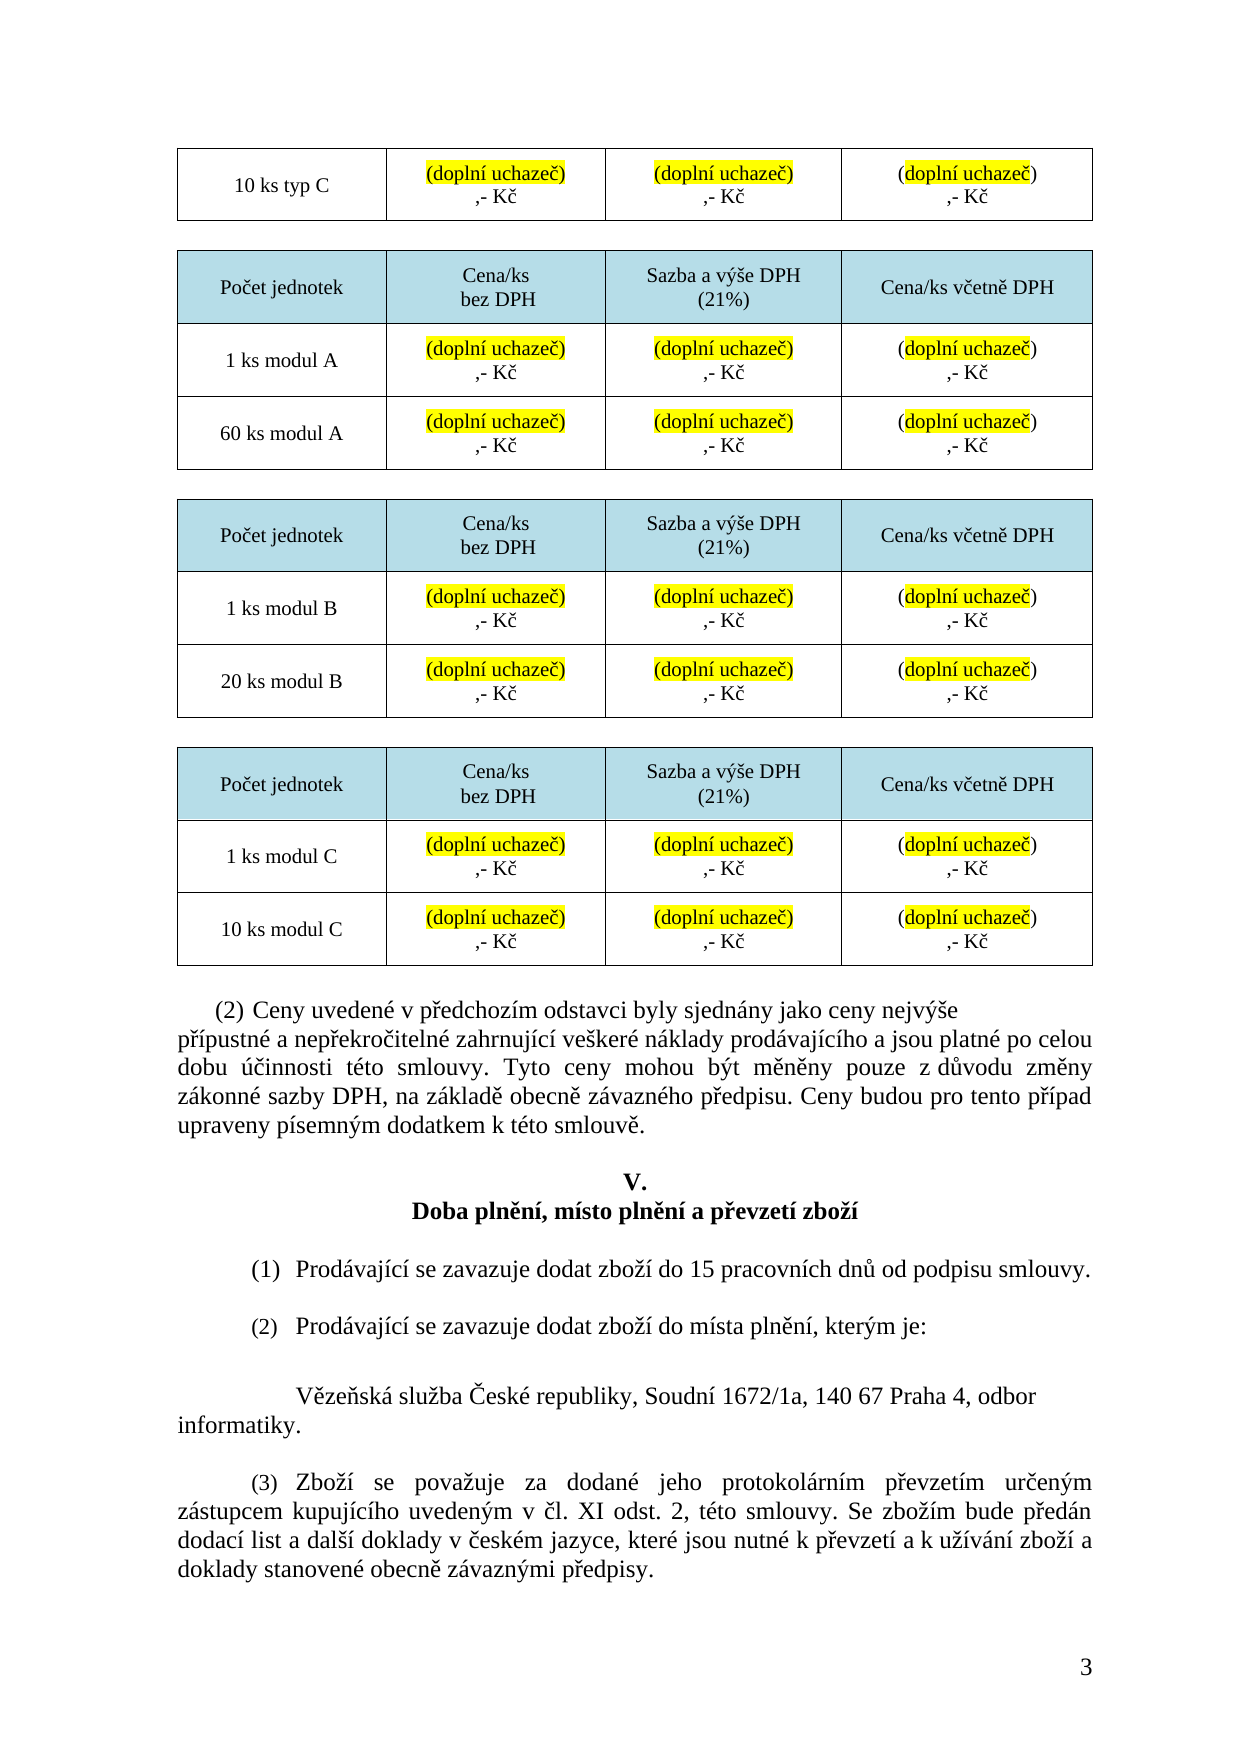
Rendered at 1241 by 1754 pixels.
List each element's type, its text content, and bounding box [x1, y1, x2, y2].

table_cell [387, 149, 605, 220]
list Ceny uvedené v předchozím odstavci byly sjednány jako ceny nejvýše [215, 995, 1093, 1024]
table_cell 1 ks modul B [178, 572, 386, 644]
table_cell (doplní uchazeč) ,- Kč [842, 324, 1092, 396]
table_header Cena/ks včetně DPH [842, 500, 1092, 571]
table_cell (doplní uchazeč) ,- Kč [606, 821, 841, 892]
list Prodávající se zavazuje dodat zboží do 15 pracovních dnů od podpisu smlouvy. [177, 1254, 1093, 1282]
table_cell (doplní uchazeč) ,- Kč [387, 572, 605, 644]
table_cell (doplní uchazeč) ,- Kč [387, 397, 605, 469]
list Prodávající se zavazuje dodat zboží do místa plnění, kterým je: [251, 1311, 1093, 1340]
table_cell 10 ks modul C [178, 893, 386, 965]
table_cell (doplní uchazeč) ,- Kč [606, 645, 841, 717]
table_header Sazba a výše DPH (21%) [606, 748, 841, 819]
text V. [177, 1167, 1093, 1196]
table_header Počet jednotek [178, 748, 386, 819]
table_cell (doplní uchazeč) ,- Kč [842, 572, 1092, 644]
table_header Cena/ks včetně DPH [842, 251, 1092, 323]
table_header Počet jednotek [178, 500, 386, 571]
table_cell (doplní uchazeč) ,- Kč [842, 821, 1092, 892]
table_header Počet jednotek [178, 251, 386, 323]
text Doba plnění, místo plnění a převzetí zboží [177, 1196, 1093, 1225]
text přípustné a nepřekročitelné zahrnující veškeré náklady prodávajícího a jsou platné po celou dobu účinnosti této smlouvy. Tyto ceny mohou být měněny pouze z důvodu změny zákonné sazby DPH, na základě obecně závazného předpisu. Ceny budou pro tento případ upraveny písemným dodatkem k této smlouvě. [177, 1024, 1093, 1139]
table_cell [606, 149, 841, 220]
table_cell (doplní uchazeč) ,- Kč [842, 397, 1092, 469]
table_cell 60 ks modul A [178, 397, 386, 469]
table_cell (doplní uchazeč) ,- Kč [387, 821, 605, 892]
list Zboží se považuje za dodané jeho protokolárním převzetím určeným zástupcem kupujícího uvedeným v čl. XI odst. 2, této smlouvy. Se zbožím bude předán dodací list a další doklady v českém jazyce, které jsou nutné k převzetí a k užívání zboží a doklady stanovené obecně závaznými předpisy. [177, 1467, 1093, 1582]
table_cell (doplní uchazeč) ,- Kč [606, 397, 841, 469]
table_cell (doplní uchazeč) ,- Kč [387, 893, 605, 965]
table_cell (doplní uchazeč) ,- Kč [606, 324, 841, 396]
table_cell (doplní uchazeč) ,- Kč [387, 645, 605, 717]
table_header Cena/ks bez DPH [387, 748, 605, 819]
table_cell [842, 149, 1092, 220]
table_cell (doplní uchazeč) ,- Kč [842, 645, 1092, 717]
table_cell (doplní uchazeč) ,- Kč [842, 893, 1092, 965]
table_cell 1 ks modul C [178, 821, 386, 892]
table_header Cena/ks bez DPH [387, 251, 605, 323]
table_header Cena/ks bez DPH [387, 500, 605, 571]
table_cell (doplní uchazeč) ,- Kč [387, 324, 605, 396]
table_cell 20 ks modul B [178, 645, 386, 717]
table_cell 1 ks modul A [178, 324, 386, 396]
table_header Cena/ks včetně DPH [842, 748, 1092, 819]
table_cell (doplní uchazeč) ,- Kč [606, 572, 841, 644]
text Vězeňská služba České republiky, Soudní 1672/1a, 140 67 Praha 4, odbor informatiky. [177, 1381, 1093, 1439]
table_cell (doplní uchazeč) ,- Kč [606, 893, 841, 965]
table_header Sazba a výše DPH (21%) [606, 251, 841, 323]
table_header Sazba a výše DPH (21%) [606, 500, 841, 571]
table_cell 10 ks typ C [178, 149, 386, 220]
